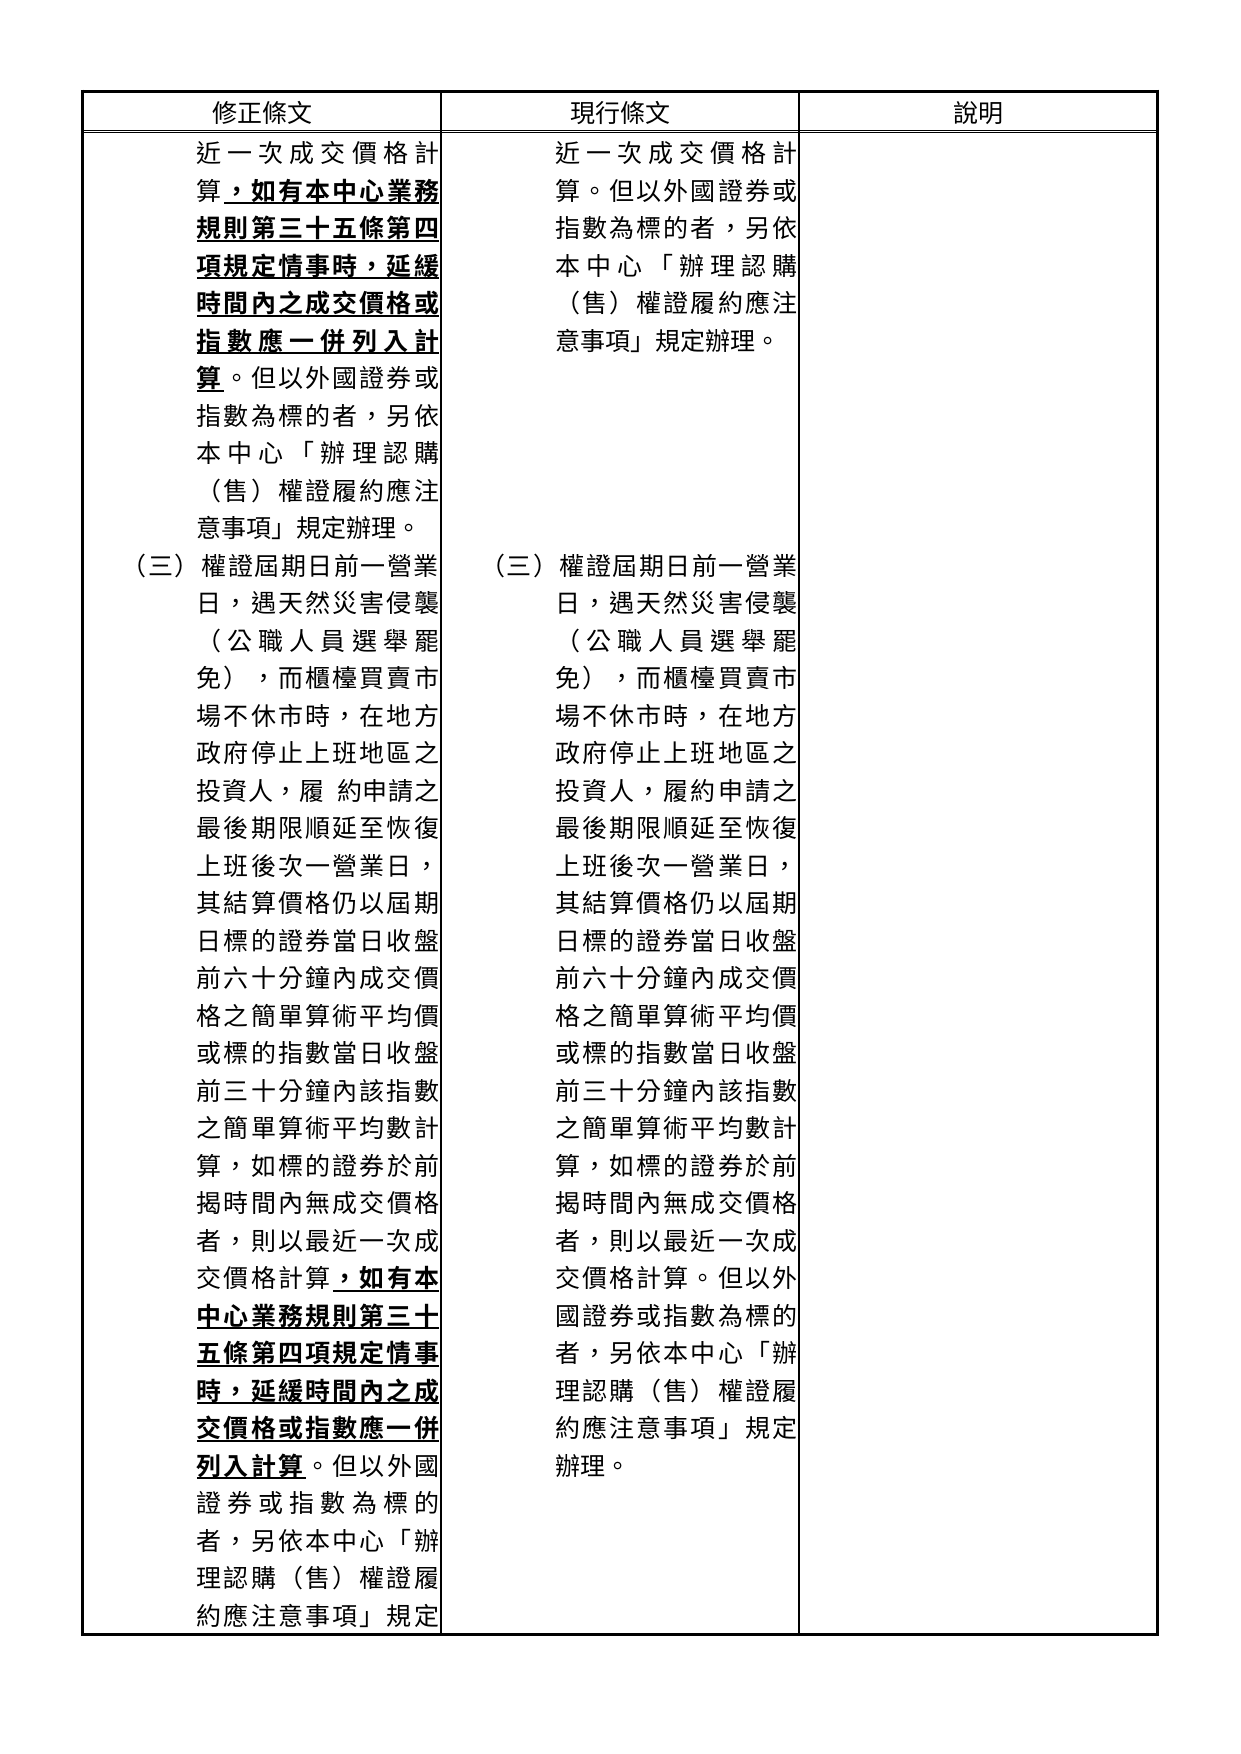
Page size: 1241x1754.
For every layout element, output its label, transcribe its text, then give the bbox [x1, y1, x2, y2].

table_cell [800, 133, 1156, 1633]
table_header 修正條文 [84, 93, 440, 130]
table_header 現行條文 [442, 93, 798, 130]
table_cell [84, 133, 440, 1633]
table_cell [442, 133, 798, 1633]
table_header 說明 [800, 93, 1156, 130]
